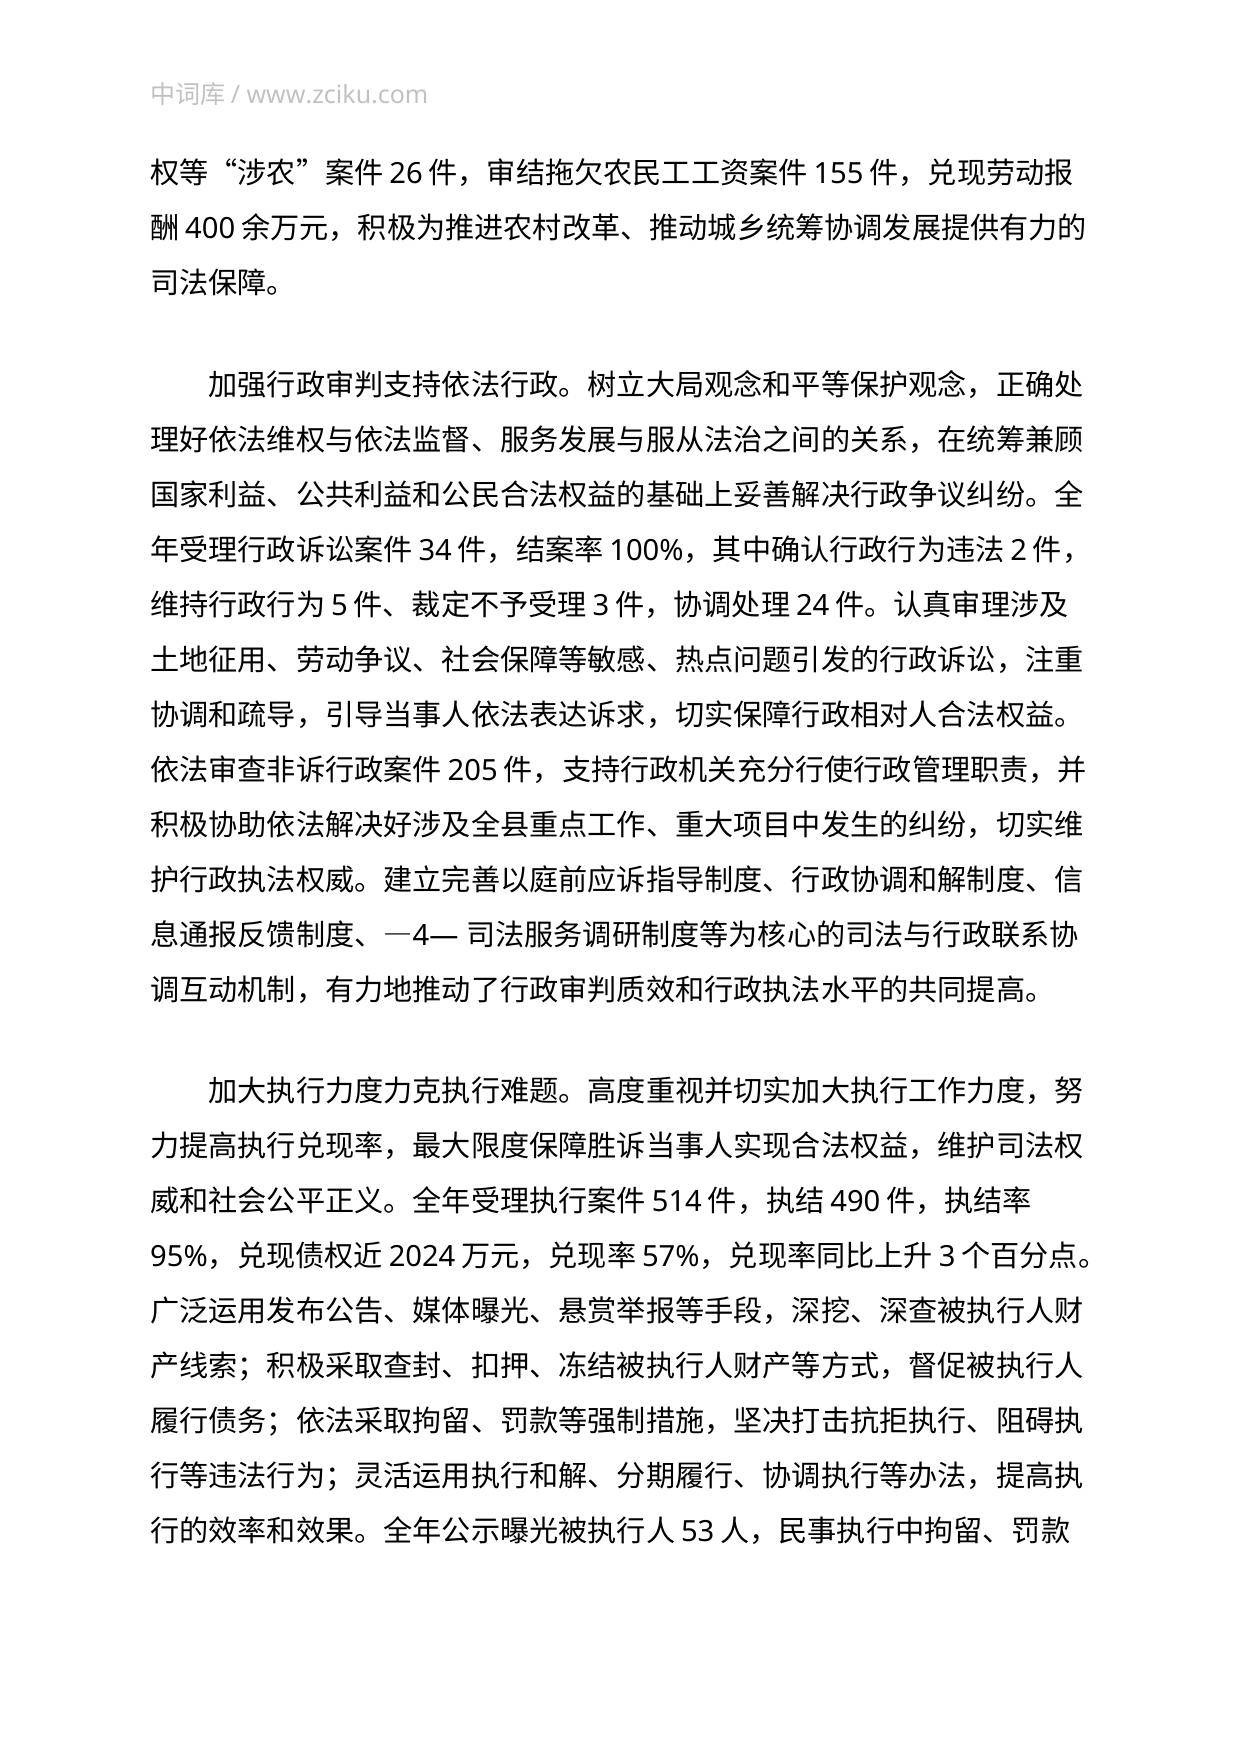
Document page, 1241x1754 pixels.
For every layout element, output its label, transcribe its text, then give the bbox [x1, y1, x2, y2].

text 加强行政审判支持依法行政。树立大局观念和平等保护观念，正确处理好依法维权与依法监督、服务发展与服从法治之间的关系，在统筹兼顾国家利益、公共利益和公民合法权益的基础上妥善解决行政争议纠纷。全年受理行政诉讼案件34件，结案率100%，其中确认行政行为违法2件，维持行政行为5件、裁定不予受理3件，协调处理24件。认真审理涉及土地征用、劳动争议、社会保障等敏感、热点问题引发的行政诉讼，注重协调和疏导，引导当事人依法表达诉求，切实保障行政相对人合法权益。依法审查非诉行政案件205件，支持行政机关充分行使行政管理职责，并积极协助依法解决好涉及全县重点工作、重大项目中发生的纠纷，切实维护行政执法权威。建立完善以庭前应诉指导制度、行政协调和解制度、信息通报反馈制度、—4— 司法服务调研制度等为核心的司法与行政联系协调互动机制，有力地推动了行政审判质效和行政执法水平的共同提高。 [150, 362, 1090, 1008]
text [150, 1068, 1090, 1549]
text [150, 150, 1090, 302]
